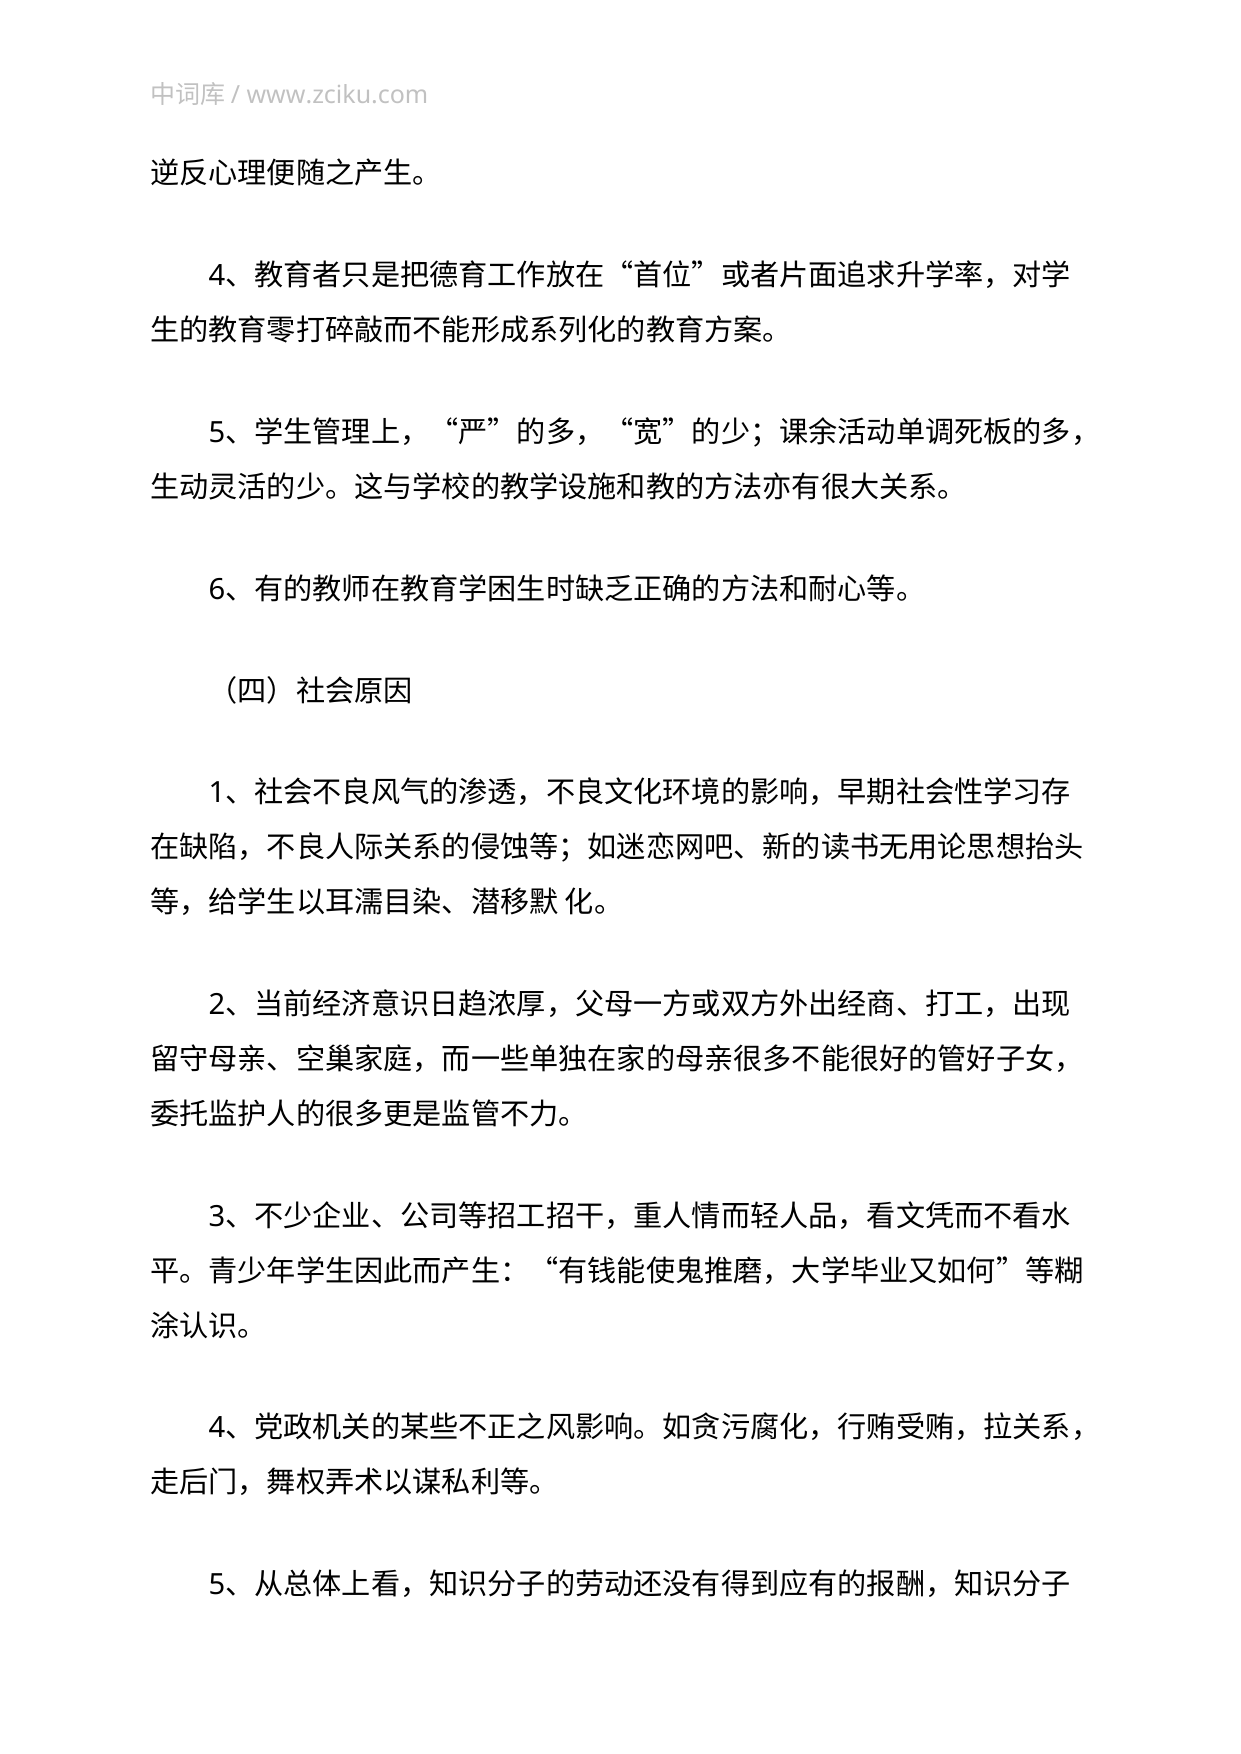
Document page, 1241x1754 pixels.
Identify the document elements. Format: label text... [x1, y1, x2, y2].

text 3、不少企业、公司等招工招干，重人情而轻人品，看文凭而不看水平。青少年学生因此而产生：“有钱能使鬼推磨，大学毕业又如何”等糊涂认识。 [150, 1192, 1090, 1344]
text 5、学生管理上，“严”的多，“宽”的少；课余活动单调死板的多，生动灵活的少。这与学校的教学设施和教的方法亦有很大关系。 [150, 408, 1090, 506]
text 4、党政机关的某些不正之风影响。如贪污腐化，行贿受贿，拉关系，走后门，舞权弄术以谋私利等。 [150, 1404, 1090, 1501]
text 4、教育者只是把德育工作放在“首位”或者片面追求升学率，对学生的教育零打碎敲而不能形成系列化的教育方案。 [150, 252, 1090, 349]
text 1、社会不良风气的渗透，不良文化环境的影响，早期社会性学习存在缺陷，不良人际关系的侵蚀等；如迷恋网吧、新的读书无用论思想抬头等，给学生以耳濡目染、潜移默 化。 [150, 769, 1090, 921]
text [150, 150, 1090, 192]
text （四）社会原因 [150, 667, 1090, 709]
text 6、有的教师在教育学困生时缺乏正确的方法和耐心等。 [150, 565, 1090, 608]
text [150, 1561, 1090, 1603]
text 2、当前经济意识日趋浓厚，父母一方或双方外出经商、打工，出现留守母亲、空巢家庭，而一些单独在家的母亲很多不能很好的管好子女，委托监护人的很多更是监管不力。 [150, 981, 1090, 1133]
